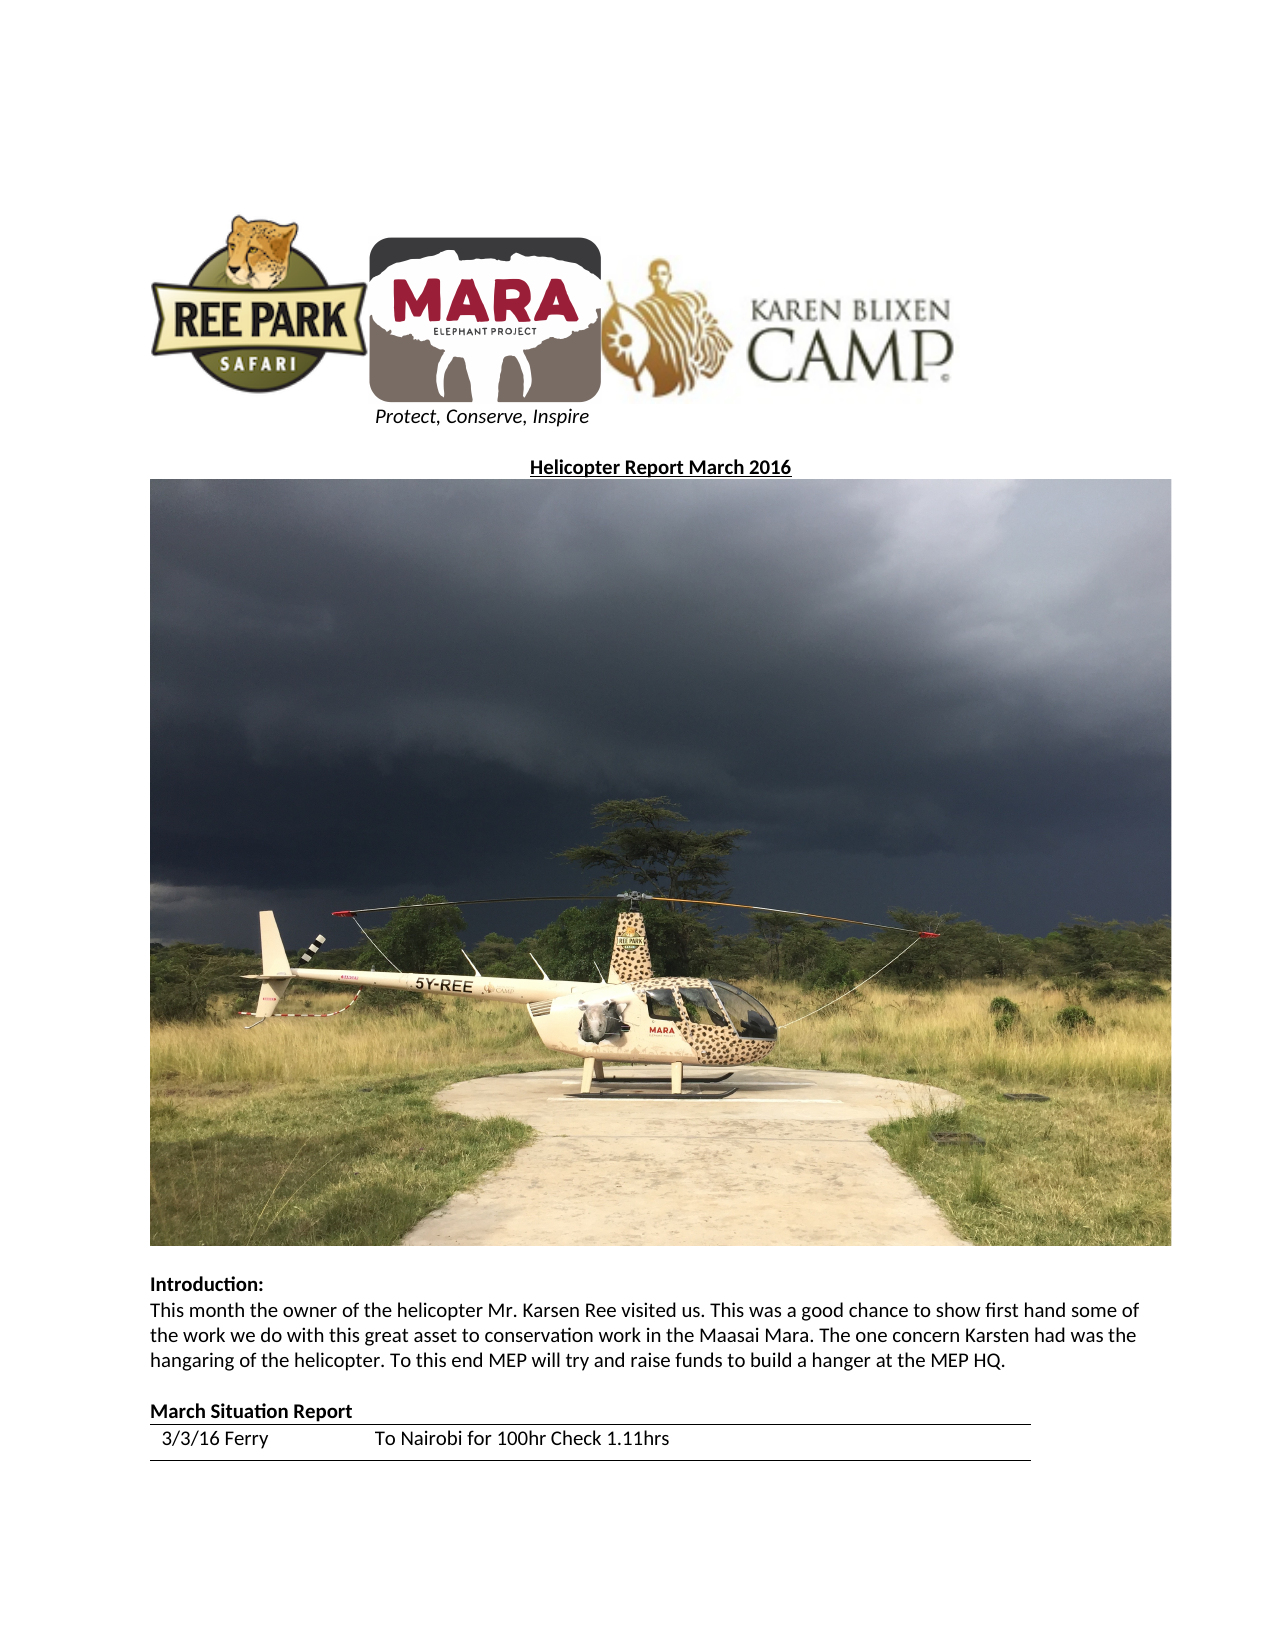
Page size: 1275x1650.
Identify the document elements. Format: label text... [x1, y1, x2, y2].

table_header To Nairobi for 100hr Check 1.11hrs [363, 1425, 1031, 1460]
text Protect, Conserve, Inspire [300, 403, 1171, 429]
picture [150, 479, 1172, 1246]
text Introduction: [150, 1271, 1171, 1297]
text This month the owner of the helicopter Mr. Karsen Ree visited us. This was a good chance to show first hand some of the work we do with this great asset to conservation work in the Maasai Mara. The one concern Karsten had was the hangaring of the helicopter. To this end MEP will try and raise funds to build a hanger at the MEP HQ. [150, 1297, 1171, 1373]
table_header 3/3/16 Ferry [150, 1425, 363, 1460]
picture [150, 212, 960, 404]
text March Situation Report [150, 1398, 1171, 1424]
text Helicopter Report March 2016 [150, 454, 1171, 479]
